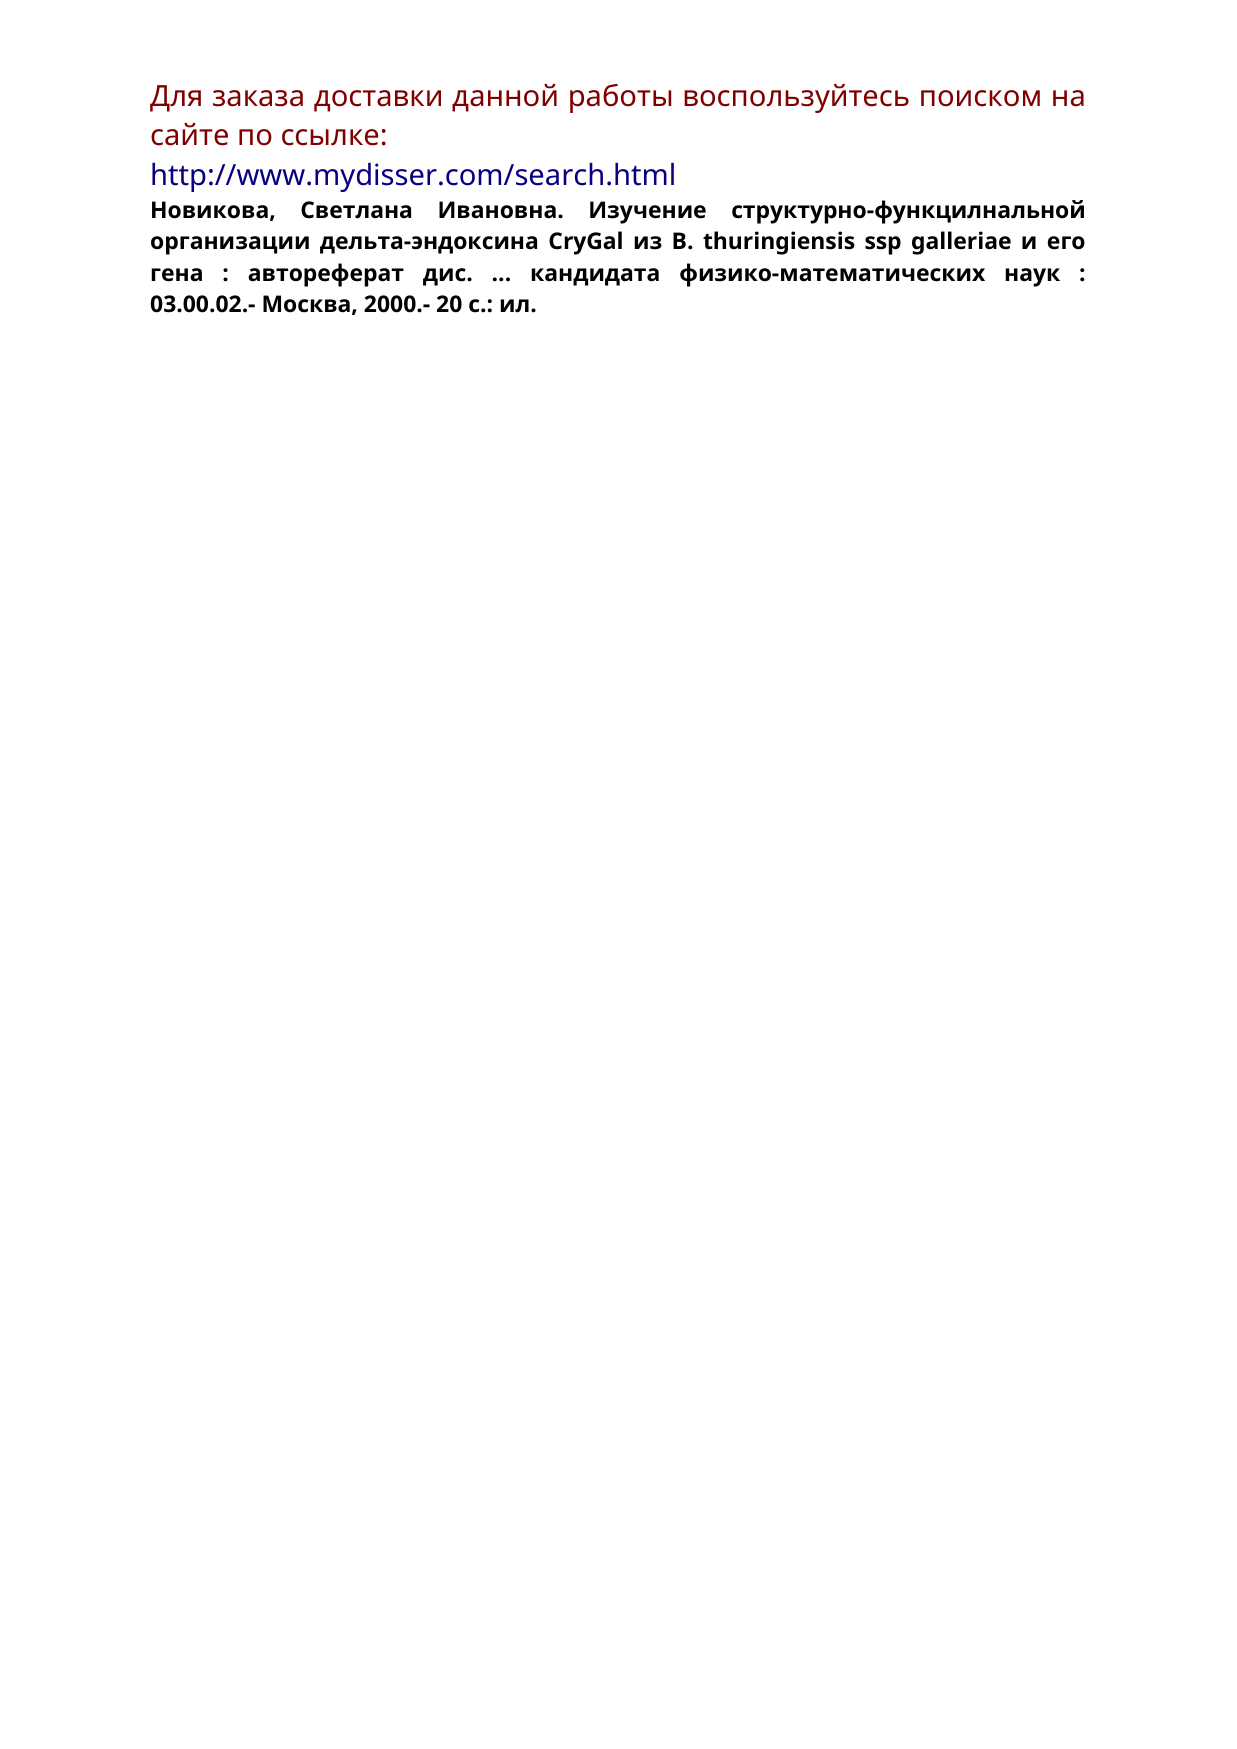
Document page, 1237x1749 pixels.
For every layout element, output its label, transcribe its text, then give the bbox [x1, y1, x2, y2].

text Новикова, Светлана Ивановна. Изучение структурно-функцилнальной организации дельта-эндоксина CryGal из В. thuringiensis ssp galleriae и его гена : автореферат дис. ... кандидата физико-математических наук : 03.00.02.- Москва, 2000.- 20 с.: ил. [150, 194, 1086, 319]
